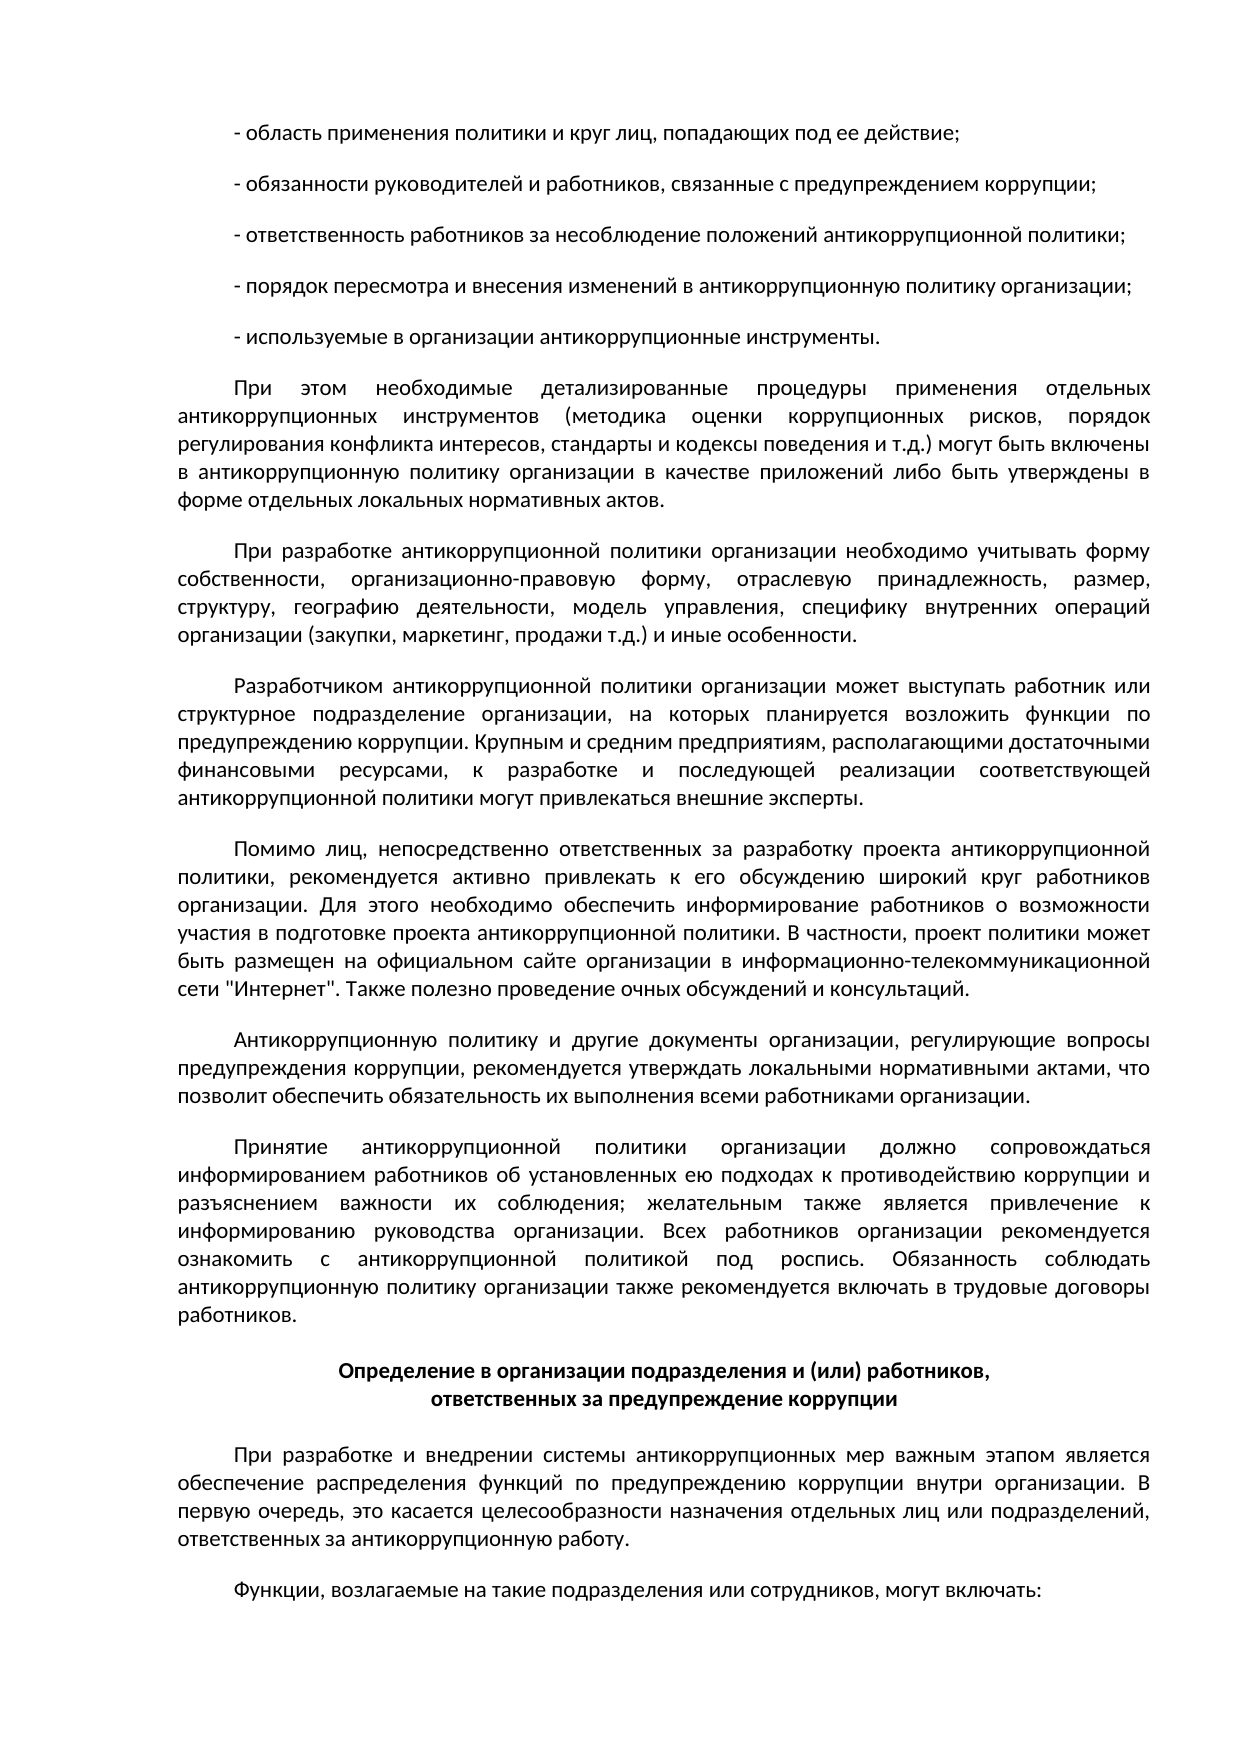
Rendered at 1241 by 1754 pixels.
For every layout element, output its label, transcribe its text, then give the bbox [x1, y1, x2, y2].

text Принятие антикоррупционной политики организации должно сопровождаться информированием работников об установленных ею подходах к противодействию коррупции и разъяснением важности их соблюдения; желательным также является привлечение к информированию руководства организации. Всех работников организации рекомендуется ознакомить с антикоррупционной политикой под роспись. Обязанность соблюдать антикоррупционную политику организации также рекомендуется включать в трудовые договоры работников. [177, 1132, 1152, 1328]
title ответственных за предупреждение коррупции [177, 1384, 1152, 1412]
text Помимо лиц, непосредственно ответственных за разработку проекта антикоррупционной политики, рекомендуется активно привлекать к его обсуждению широкий круг работников организации. Для этого необходимо обеспечить информирование работников о возможности участия в подготовке проекта антикоррупционной политики. В частности, проект политики может быть размещен на официальном сайте организации в информационно-телекоммуникационной сети "Интернет". Также полезно проведение очных обсуждений и консультаций. [177, 834, 1152, 1002]
text Разработчиком антикоррупционной политики организации может выступать работник или структурное подразделение организации, на которых планируется возложить функции по предупреждению коррупции. Крупным и средним предприятиям, располагающими достаточными финансовыми ресурсами, к разработке и последующей реализации соответствующей антикоррупционной политики могут привлекаться внешние эксперты. [177, 671, 1152, 811]
text При разработке антикоррупционной политики организации необходимо учитывать форму собственности, организационно-правовую форму, отраслевую принадлежность, размер, структуру, географию деятельности, модель управления, специфику внутренних операций организации (закупки, маркетинг, продажи т.д.) и иные особенности. [177, 536, 1152, 648]
title Определение в организации подразделения и (или) работников, [177, 1356, 1152, 1384]
text Антикоррупционную политику и другие документы организации, регулирующие вопросы предупреждения коррупции, рекомендуется утверждать локальными нормативными актами, что позволит обеспечить обязательность их выполнения всеми работниками организации. [177, 1025, 1152, 1109]
text - обязанности руководителей и работников, связанные с предупреждением коррупции; [177, 169, 1152, 197]
text - порядок пересмотра и внесения изменений в антикоррупционную политику организации; [177, 271, 1152, 299]
text При этом необходимые детализированные процедуры применения отдельных антикоррупционных инструментов (методика оценки коррупционных рисков, порядок регулирования конфликта интересов, стандарты и кодексы поведения и т.д.) могут быть включены в антикоррупционную политику организации в качестве приложений либо быть утверждены в форме отдельных локальных нормативных актов. [177, 373, 1152, 513]
text - используемые в организации антикоррупционные инструменты. [177, 322, 1152, 350]
text Функции, возлагаемые на такие подразделения или сотрудников, могут включать: [177, 1575, 1152, 1603]
text - область применения политики и круг лиц, попадающих под ее действие; [177, 118, 1152, 146]
text При разработке и внедрении системы антикоррупционных мер важным этапом является обеспечение распределения функций по предупреждению коррупции внутри организации. В первую очередь, это касается целесообразности назначения отдельных лиц или подразделений, ответственных за антикоррупционную работу. [177, 1440, 1152, 1552]
text - ответственность работников за несоблюдение положений антикоррупционной политики; [177, 220, 1152, 248]
